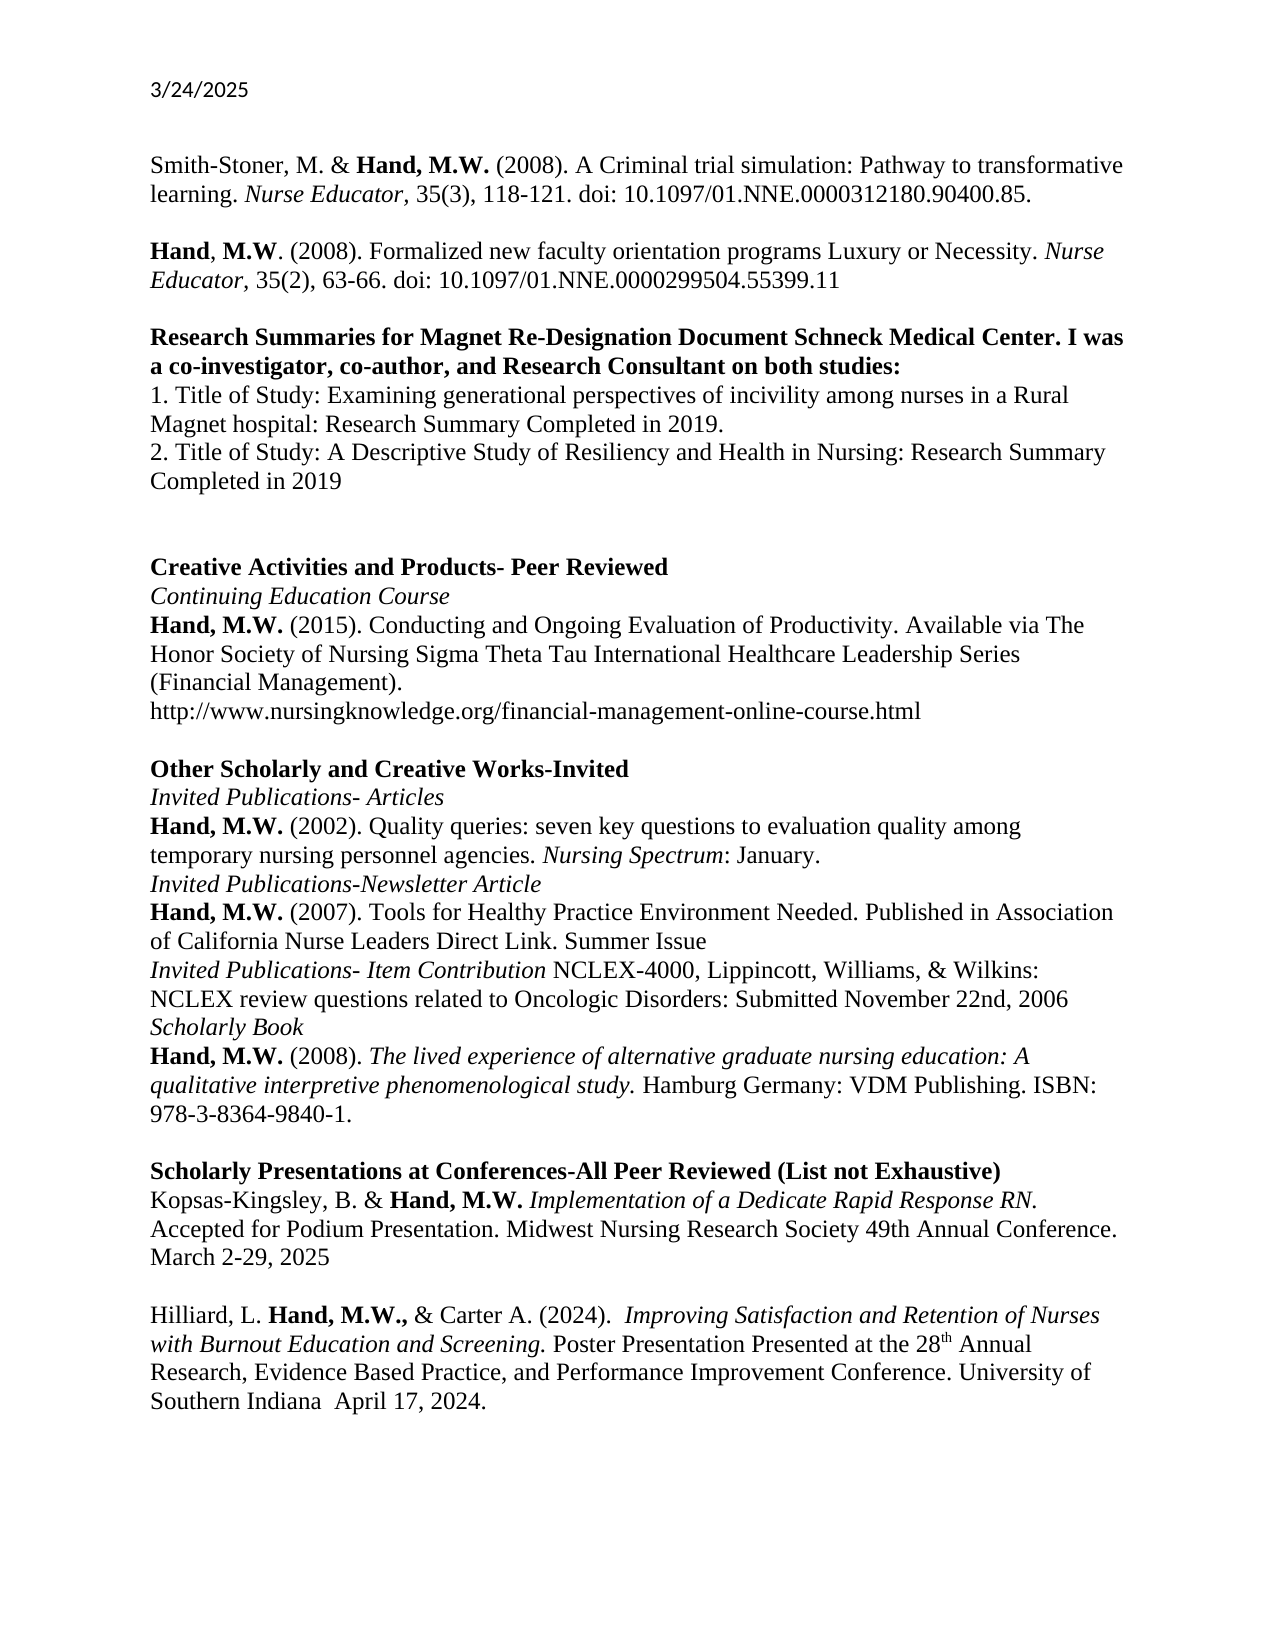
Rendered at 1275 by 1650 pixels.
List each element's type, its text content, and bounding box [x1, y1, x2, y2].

text Invited Publications- Item Contribution NCLEX-4000, Lippincott, Williams, & Wilkins: NCLEX review questions related to Oncologic Disorders: Submitted November 22nd, 2006 [150, 955, 1125, 1012]
text 1. Title of Study: Examining generational perspectives of incivility among nurses in a Rural Magnet hospital: Research Summary Completed in 2019. [150, 380, 1125, 437]
text Hand, M.W. (2015). Conducting and Ongoing Evaluation of Productivity. Available via The Honor Society of Nursing Sigma Theta Tau International Healthcare Leadership Series (Financial Management). [150, 610, 1125, 696]
text Hand, M.W. (2002). Quality queries: seven key questions to evaluation quality among temporary nursing personnel agencies. Nursing Spectrum: January. [150, 811, 1125, 869]
text Hand, M.W. (2008). Formalized new faculty orientation programs Luxury or Necessity. Nurse Educator, 35(2), 63-66. doi: 10.1097/01.NNE.0000299504.55399.11 [150, 236, 1125, 294]
text Kopsas-Kingsley, B. & Hand, M.W. Implementation of a Dedicate Rapid Response RN. Accepted for Podium Presentation. Midwest Nursing Research Society 49th Annual Conference. March 2-29, 2025 [150, 1185, 1125, 1271]
text Scholarly Book [150, 1012, 1125, 1041]
text 2. Title of Study: A Descriptive Study of Resiliency and Health in Nursing: Research Summary Completed in 2019 [150, 437, 1125, 495]
text Research Summaries for Magnet Re-Designation Document Schneck Medical Center. I was a co-investigator, co-author, and Research Consultant on both studies: [150, 322, 1125, 380]
text Hilliard, L. Hand, M.W., & Carter A. (2024). Improving Satisfaction and Retention of Nurses with Burnout Education and Screening. Poster Presentation Presented at the 28th Annual Research, Evidence Based Practice, and Performance Improvement Conference. University of Southern Indiana April 17, 2024. [150, 1300, 1125, 1415]
text Invited Publications- Articles [150, 782, 1125, 811]
text Creative Activities and Products- Peer Reviewed [150, 552, 1125, 581]
text Hand, M.W. (2007). Tools for Healthy Practice Environment Needed. Published in Association of California Nurse Leaders Direct Link. Summer Issue [150, 897, 1125, 955]
text Invited Publications-Newsletter Article [150, 869, 1125, 897]
text Other Scholarly and Creative Works-Invited [150, 754, 1125, 782]
text Smith-Stoner, M. & Hand, M.W. (2008). A Criminal trial simulation: Pathway to transformative learning. Nurse Educator, 35(3), 118-121. doi: 10.1097/01.NNE.0000312180.90400.85. [150, 150, 1125, 207]
text Scholarly Presentations at Conferences-All Peer Reviewed (List not Exhaustive) [150, 1156, 1125, 1185]
text Continuing Education Course [150, 581, 1125, 610]
text http://www.nursingknowledge.org/financial-management-online-course.html [150, 696, 1125, 725]
text Hand, M.W. (2008). The lived experience of alternative graduate nursing education: A qualitative interpretive phenomenological study. Hamburg Germany: VDM Publishing. ISBN: 978-3-8364-9840-1. [150, 1041, 1125, 1127]
